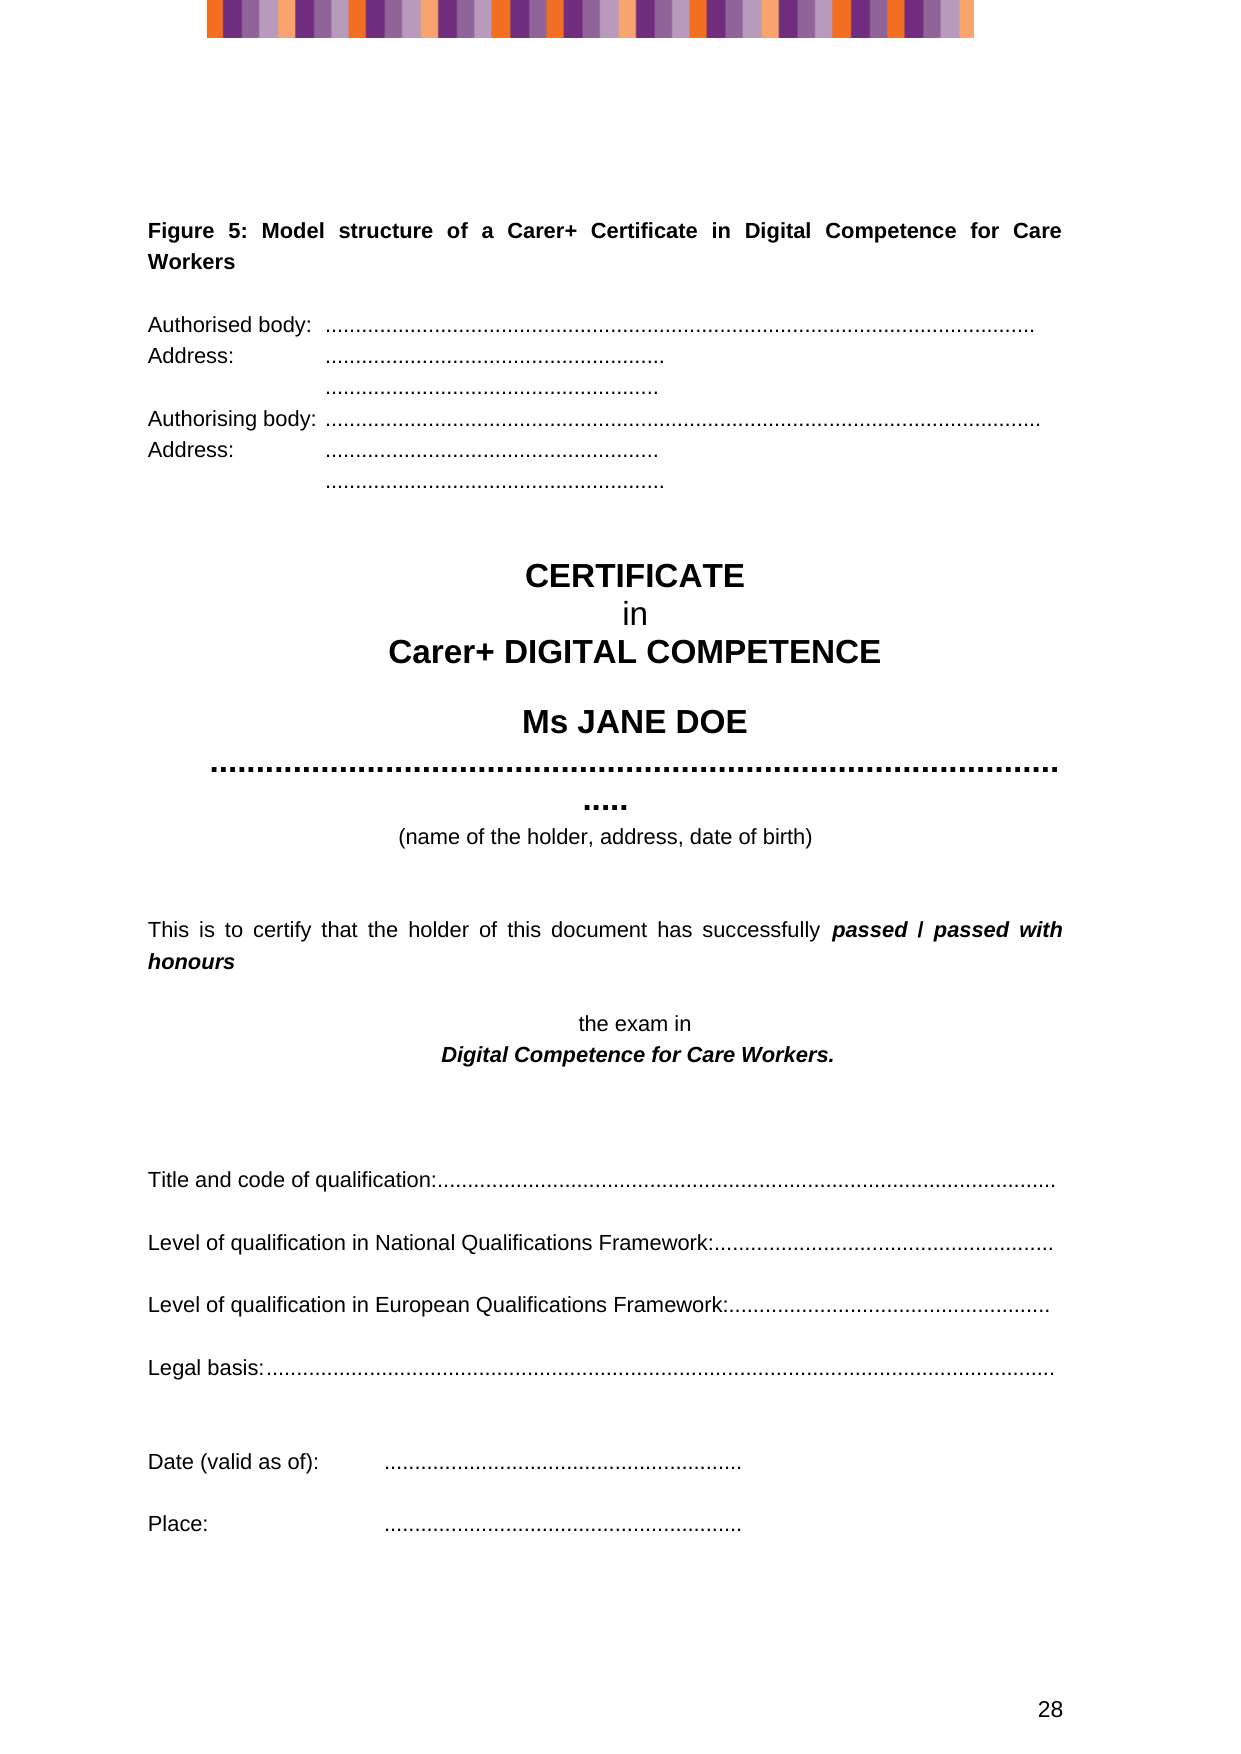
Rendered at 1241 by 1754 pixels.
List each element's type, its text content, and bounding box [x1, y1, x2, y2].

text in [148, 594, 1063, 632]
text Ms JANE DOE [148, 702, 1063, 741]
text This is to certify that the holder of this document has successfully passed / passed with honours [148, 911, 1063, 974]
text Figure 5: Model structure of a Carer+ Certificate in Digital Competence for Care Workers [148, 212, 1063, 274]
text Address: ....................................................... [148, 431, 1063, 462]
text Address: ........................................................ [148, 337, 1063, 368]
text ........................................................ [148, 462, 1063, 493]
text Digital Competence for Care Workers. [148, 1036, 1063, 1067]
text Carer+ DIGITAL COMPETENCE [148, 632, 1063, 671]
text Level of qualification in European Qualifications Framework:..................................................... [148, 1286, 1063, 1317]
text Level of qualification in National Qualifications Framework:........................................................ [148, 1224, 1063, 1255]
text Place: ........................................................... [148, 1505, 1063, 1536]
text Authorised body: ..................................................................................................................... [148, 306, 1063, 337]
text Title and code of qualification:...................................................................................................... [148, 1161, 1063, 1192]
text Legal basis: .................................................................................................................................. [148, 1349, 1063, 1380]
text Authorising body: ...................................................................................................................... [148, 399, 1063, 431]
text CERTIFICATE [148, 556, 1063, 594]
text ................................................................................................. (name of the holder, address, date of birth) [148, 741, 1063, 849]
text Date (valid as of): ........................................................... [148, 1442, 1063, 1474]
text ....................................................... [148, 368, 1063, 399]
text the exam in [148, 1005, 1063, 1036]
